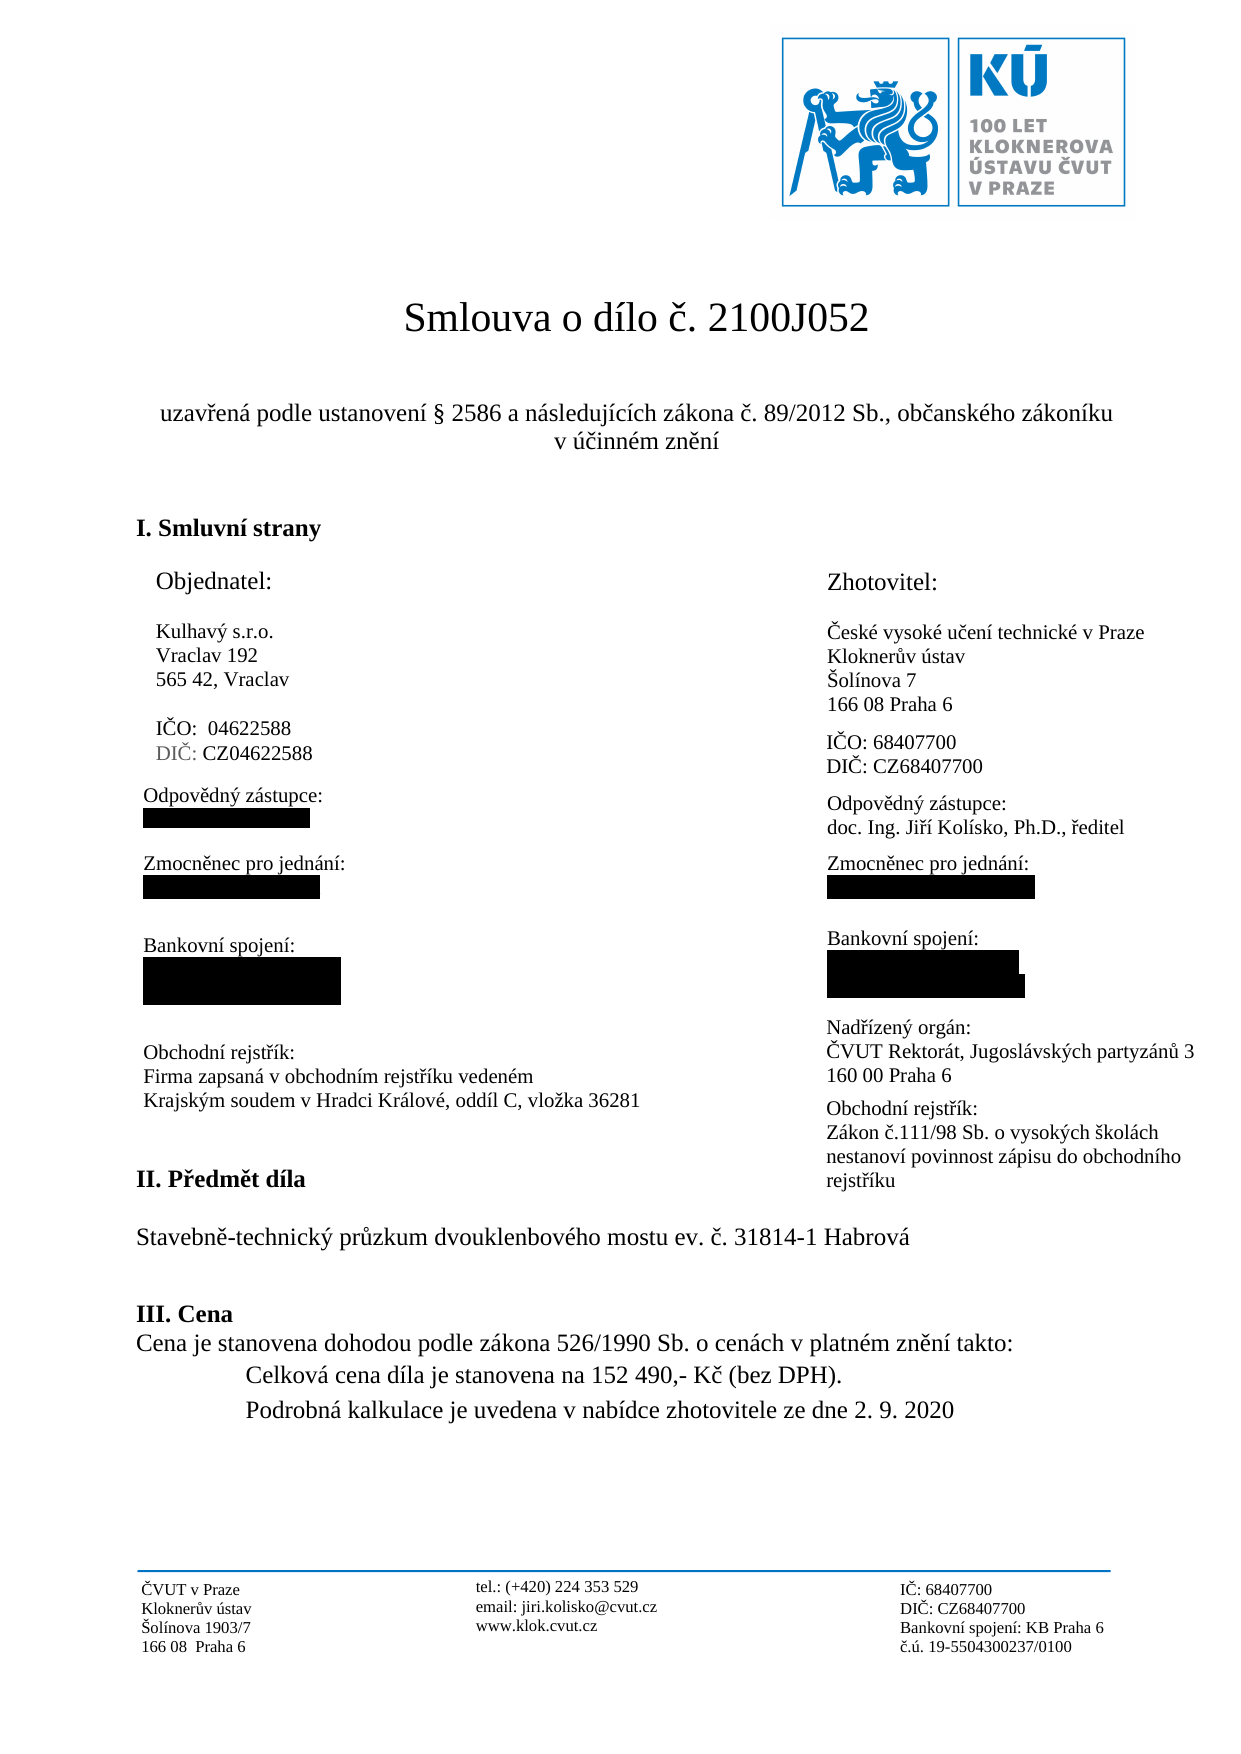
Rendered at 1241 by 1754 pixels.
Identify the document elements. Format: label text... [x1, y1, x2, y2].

text II. Předmět díla [136, 1164, 810, 1193]
text I. Smluvní strany [136, 513, 1137, 541]
text III. Cena [136, 1299, 1137, 1328]
picture [770, 25, 1137, 220]
text Cena je stanovena dohodou podle zákona 526/1990 Sb. o cenách v platném znění takto: [136, 1328, 1137, 1356]
text uzavřená podle ustanovení § 2586 a následujících zákona č. 89/2012 Sb., občanského zákoníku v účinném znění [136, 398, 1137, 455]
text Smlouva o dílo č. 2100J052 [136, 292, 1137, 340]
table_cell Podrobná kalkulace je uvedena v nabídce zhotovitele ze dne 2. 9. 2020 [234, 1389, 1240, 1423]
table_header Celková cena díla je stanovena na 152 490,- Kč (bez DPH). [234, 1356, 1240, 1389]
text Stavebně-technický průzkum dvouklenbového mostu ev. č. 31814-1 Habrová [136, 1222, 1137, 1251]
